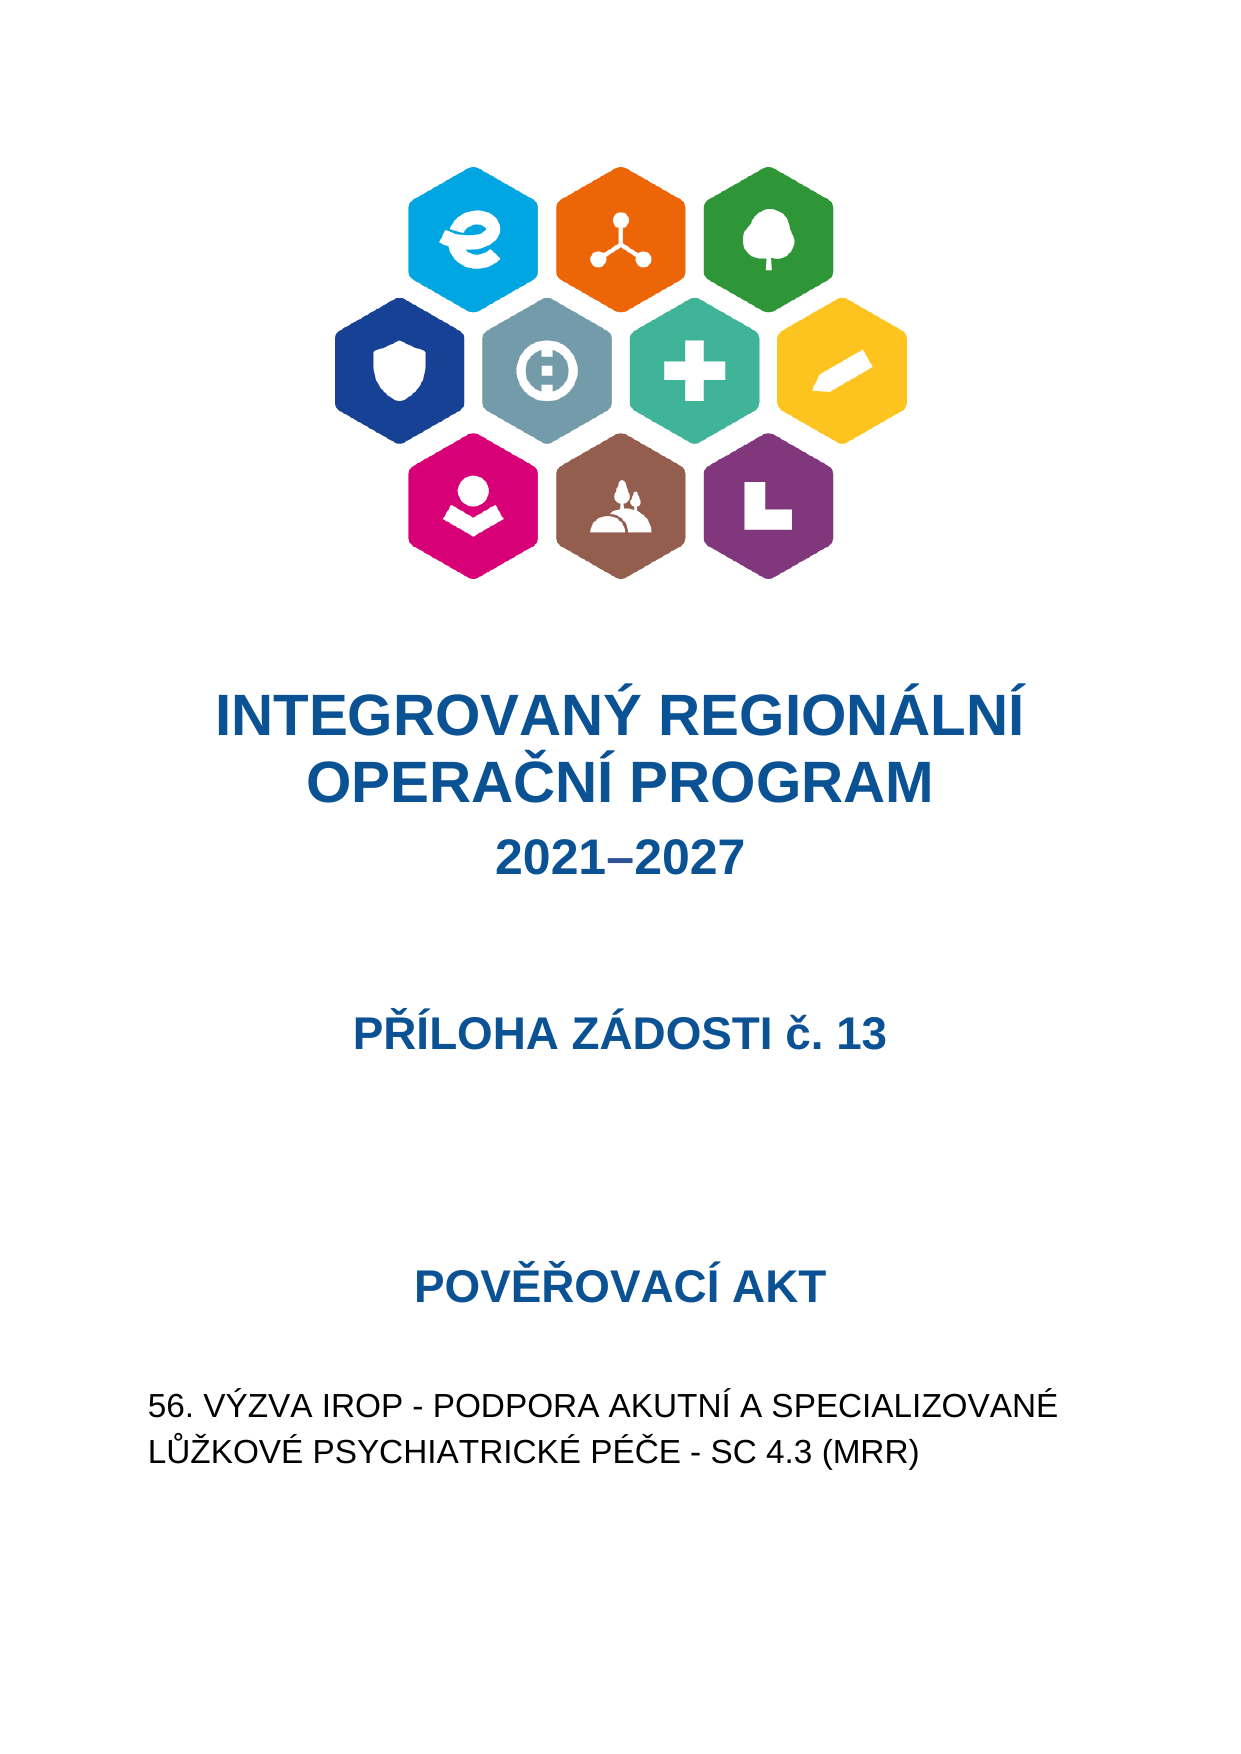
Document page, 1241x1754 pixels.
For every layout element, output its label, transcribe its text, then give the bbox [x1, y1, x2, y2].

text 2021–2027 [148, 828, 1093, 885]
text INTEGROVANÝ REGIONÁLNÍ OPERAČNÍ PROGRAM [148, 593, 1093, 815]
picture [324, 149, 912, 607]
text 56. výzva irop - PODPORA AKUTNÍ A SPECIALIZOVANÉ LŮŽKOVÉ PSYCHIATRICKÉ PÉČE - SC 4.3 (MRR) [148, 1386, 1093, 1471]
text Pověřovací akt [148, 1260, 1093, 1312]
text PŘÍLOHA ZÁDOSTI č. 13 [148, 1007, 1093, 1059]
